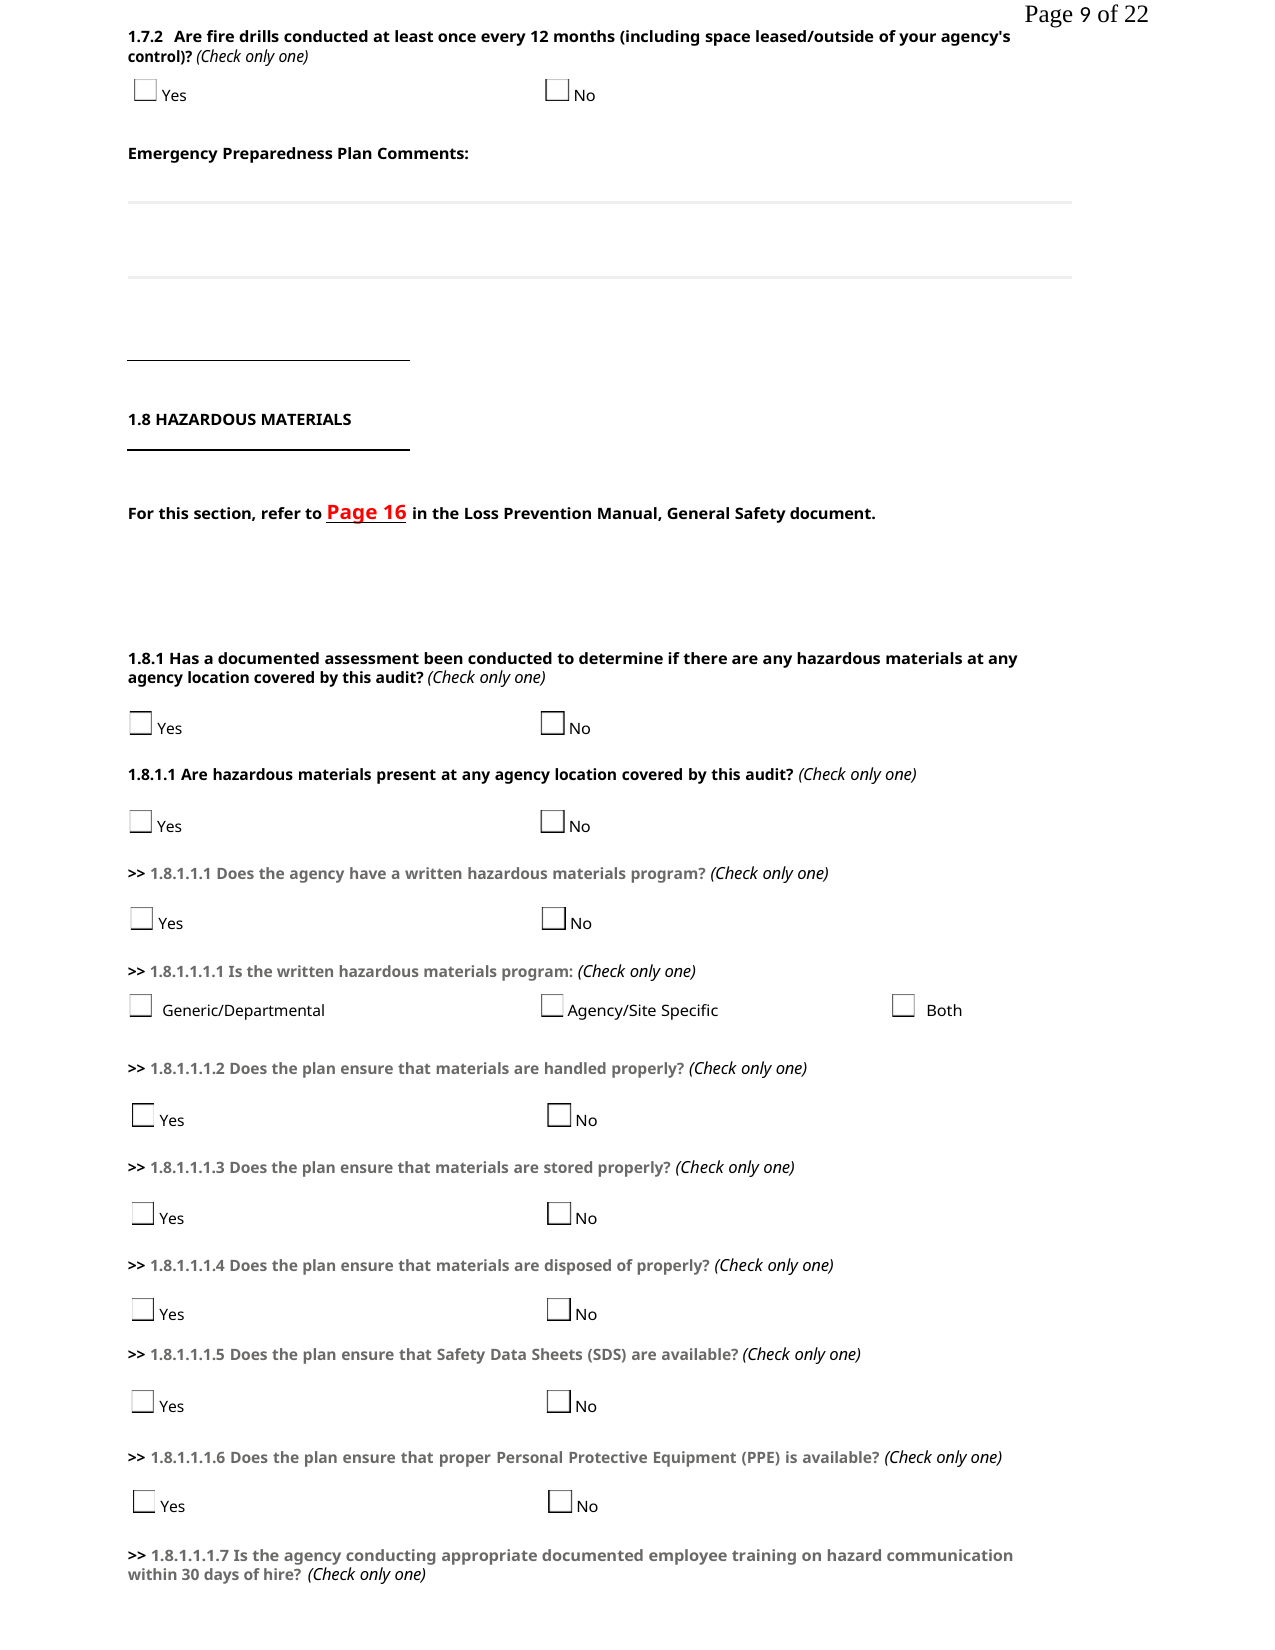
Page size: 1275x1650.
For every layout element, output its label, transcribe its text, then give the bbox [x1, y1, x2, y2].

picture [540, 810, 565, 833]
text Yes No [133, 1490, 1173, 1518]
text For this section, refer to Page 16 in the Loss Prevention Manual, General Safety document. [128, 498, 1173, 526]
picture [540, 711, 565, 735]
picture [129, 994, 152, 1017]
text 1.8 HAZARDOUS MATERIALS [128, 408, 1173, 429]
text >> 1.8.1.1.1.7 Is the agency conducting appropriate documented employee training on hazard communication within 30 days of hire? (Check only one) [128, 1545, 1048, 1585]
text >> 1.8.1.1.1.5 Does the plan ensure that Safety Data Sheets (SDS) are available? (Check only one) [128, 1342, 1173, 1365]
picture [129, 810, 152, 833]
picture [547, 1103, 572, 1127]
picture [541, 907, 566, 930]
text Yes No [132, 1202, 1173, 1230]
picture [134, 79, 157, 101]
text Generic/Departmental Agency/Site Specific Both [130, 994, 1173, 1022]
text 1.8.1.1 Are hazardous materials present at any agency location covered by this audit? (Check only one) [128, 763, 1173, 786]
picture [132, 1298, 154, 1321]
text Emergency Preparedness Plan Comments: [128, 143, 1173, 164]
text Yes No [132, 1298, 1173, 1326]
text Yes No [132, 1104, 1173, 1132]
picture [132, 1103, 154, 1127]
picture [547, 1298, 571, 1321]
text >> 1.8.1.1.1.2 Does the plan ensure that materials are handled properly? (Check only one) [128, 1057, 1173, 1079]
text >> 1.8.1.1.1.6 Does the plan ensure that proper Personal Protective Equipment (PPE) is available? (Check only one) [128, 1446, 1173, 1468]
text >> 1.8.1.1.1.3 Does the plan ensure that materials are stored properly? (Check only one) [128, 1155, 1173, 1178]
picture [546, 1390, 571, 1413]
picture [130, 907, 153, 930]
picture [132, 1202, 154, 1225]
text Yes No [130, 810, 1173, 838]
list Are fire drills conducted at least once every 12 months (including space leased/outside of your agency's control)? (Check only one) [128, 27, 1018, 67]
text >> 1.8.1.1.1.1 Is the written hazardous materials program: (Check only one) [128, 960, 1173, 983]
picture [548, 1490, 573, 1513]
picture [541, 994, 564, 1017]
text Yes No [132, 1390, 1173, 1418]
picture [547, 1202, 572, 1225]
picture [129, 711, 152, 735]
text Yes No [131, 907, 1173, 935]
picture [131, 1390, 154, 1413]
text >> 1.8.1.1.1.4 Does the plan ensure that materials are disposed of properly? (Check only one) [128, 1254, 1173, 1276]
text Yes No [130, 712, 1173, 739]
text 1.8.1 Has a documented assessment been conducted to determine if there are any hazardous materials at any agency location covered by this audit? (Check only one) [128, 648, 1048, 688]
text >> 1.8.1.1.1 Does the agency have a written hazardous materials program? (Check only one) [128, 861, 1173, 884]
picture [892, 994, 915, 1017]
text Yes No [134, 79, 1173, 107]
picture [545, 79, 570, 101]
picture [133, 1490, 155, 1513]
